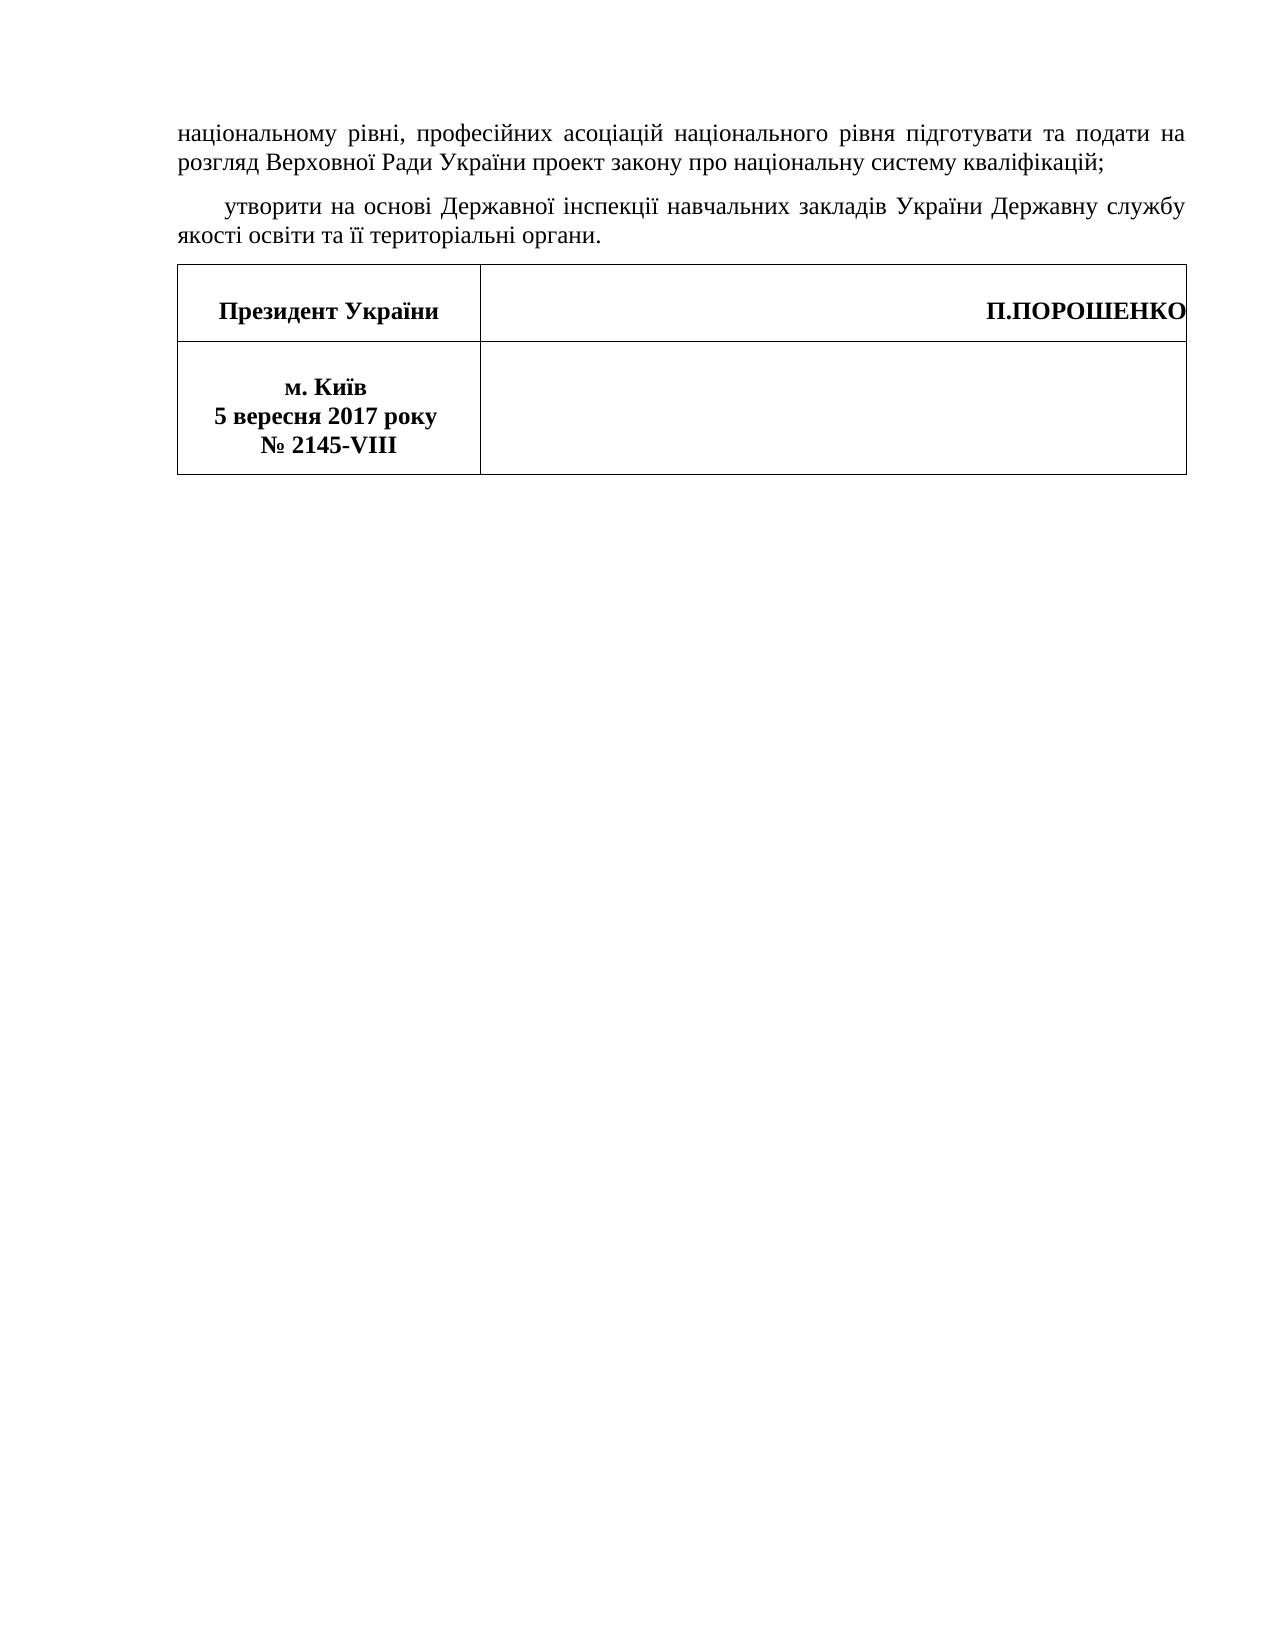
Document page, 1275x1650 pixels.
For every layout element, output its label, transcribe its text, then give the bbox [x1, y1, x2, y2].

text утворити на основі Державної інспекції навчальних закладів України Державну службу якості освіти та її територіальні органи. [177, 191, 1186, 249]
table_header П.ПОРОШЕНКО [481, 265, 1186, 341]
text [177, 118, 1186, 176]
table_header Президент України [178, 265, 480, 341]
table_cell [481, 342, 1186, 474]
table_cell м. Київ 5 вересня 2017 року № 2145-VIII [178, 342, 480, 474]
